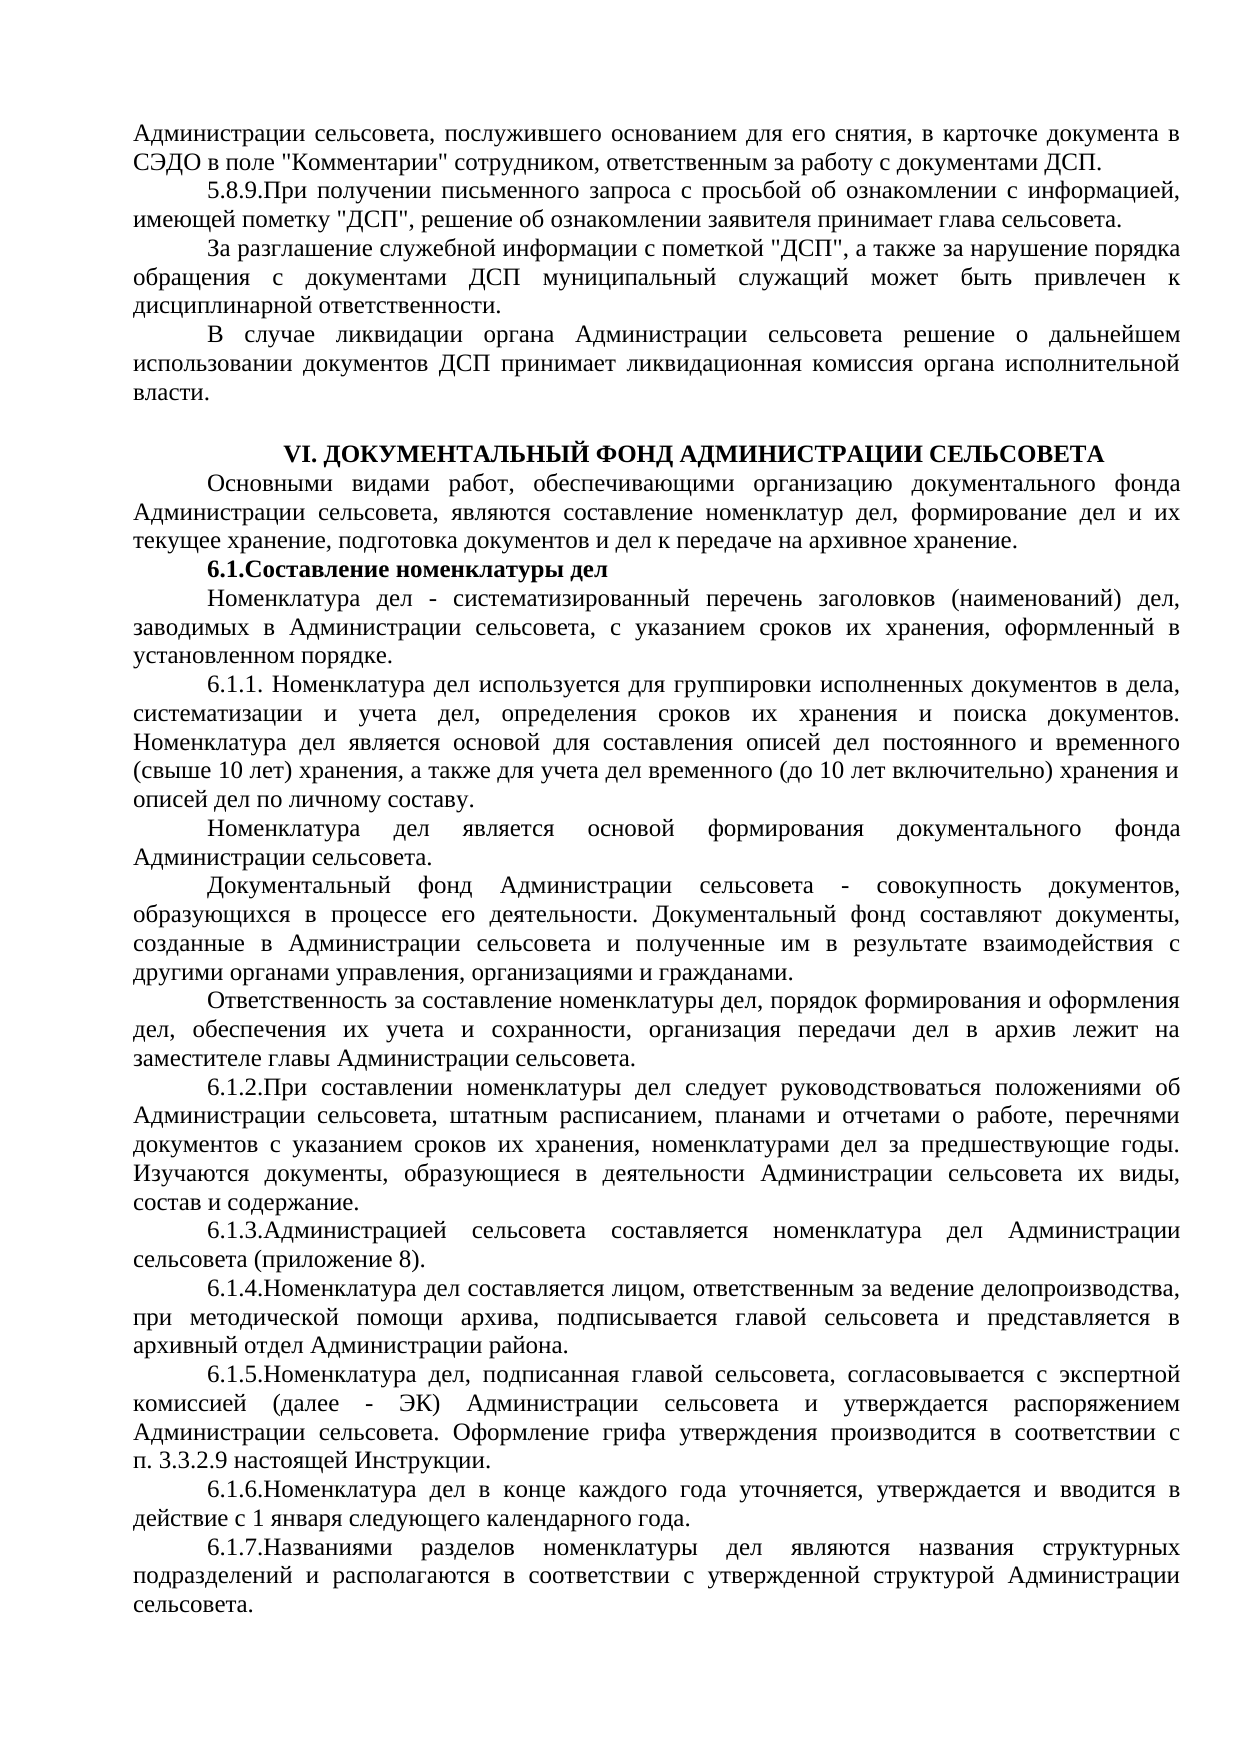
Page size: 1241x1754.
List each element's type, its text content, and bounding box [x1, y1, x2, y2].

text Основными видами работ, обеспечивающими организацию документального фонда Администрации сельсовета, являются составление номенклатур дел, формирование дел и их текущее хранение, подготовка документов и дел к передаче на архивное хранение. [133, 468, 1181, 554]
text Документальный фонд Администрации сельсовета - совокупность документов, образующихся в процессе его деятельности. Документальный фонд составляют документы, созданные в Администрации сельсовета и полученные им в результате взаимодействия с другими органами управления, организациями и гражданами. [133, 870, 1181, 985]
text Ответственность за составление номенклатуры дел, порядок формирования и оформления дел, обеспечения их учета и сохранности, организация передачи дел в архив лежит на заместителе главы Администрации сельсовета. [133, 985, 1181, 1072]
text За разглашение служебной информации с пометкой "ДСП", а также за нарушение порядка обращения с документами ДСП муниципальный служащий может быть привлечен к дисциплинарной ответственности. [133, 233, 1181, 319]
text Номенклатура дел является основой формирования документального фонда Администрации сельсовета. [133, 813, 1181, 870]
text 6.1.2.При составлении номенклатуры дел следует руководствоваться положениями об Администрации сельсовета, штатным расписанием, планами и отчетами о работе, перечнями документов с указанием сроков их хранения, номенклатурами дел за предшествующие годы. Изучаются документы, образующиеся в деятельности Администрации сельсовета их виды, состав и содержание. [133, 1072, 1181, 1215]
text Номенклатура дел - систематизированный перечень заголовков (наименований) дел, заводимых в Администрации сельсовета, с указанием сроков их хранения, оформленный в установленном порядке. [133, 583, 1181, 669]
text 6.1.7.Названиями разделов номенклатуры дел являются названия структурных подразделений и располагаются в соответствии с утвержденной структурой Администрации сельсовета. [133, 1532, 1181, 1618]
text 6.1.5.Номенклатура дел, подписанная главой сельсовета, согласовывается с экспертной комиссией (далее - ЭК) Администрации сельсовета и утверждается распоряжением Администрации сельсовета. Оформление грифа утверждения производится в соответствии с п. 3.3.2.9 настоящей Инструкции. [133, 1359, 1181, 1474]
text В случае ликвидации органа Администрации сельсовета решение о дальнейшем использовании документов ДСП принимает ликвидационная комиссия органа исполнительной власти. [133, 319, 1181, 406]
text 6.1.6.Номенклатура дел в конце каждого года уточняется, утверждается и вводится в действие с 1 января следующего календарного года. [133, 1474, 1181, 1532]
text 6.1.Составление номенклатуры дел [133, 554, 1181, 583]
text 6.1.4.Номенклатура дел составляется лицом, ответственным за ведение делопроизводства, при методической помощи архива, подписывается главой сельсовета и представляется в архивный отдел Администрации района. [133, 1273, 1181, 1359]
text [133, 118, 1181, 176]
text VI. ДОКУМЕНТАЛЬНЫЙ ФОНД АДМИНИСТРАЦИИ СЕЛЬСОВЕТА [133, 439, 1181, 468]
text 5.8.9.При получении письменного запроса с просьбой об ознакомлении с информацией, имеющей пометку "ДСП", решение об ознакомлении заявителя принимает глава сельсовета. [133, 176, 1181, 233]
text 6.1.1. Номенклатура дел используется для группировки исполненных документов в дела, систематизации и учета дел, определения сроков их хранения и поиска документов. Номенклатура дел является основой для составления описей дел постоянного и временного (свыше 10 лет) хранения, а также для учета дел временного (до 10 лет включительно) хранения и описей дел по личному составу. [133, 669, 1181, 813]
text 6.1.3.Администрацией сельсовета составляется номенклатура дел Администрации сельсовета (приложение 8). [133, 1215, 1181, 1273]
